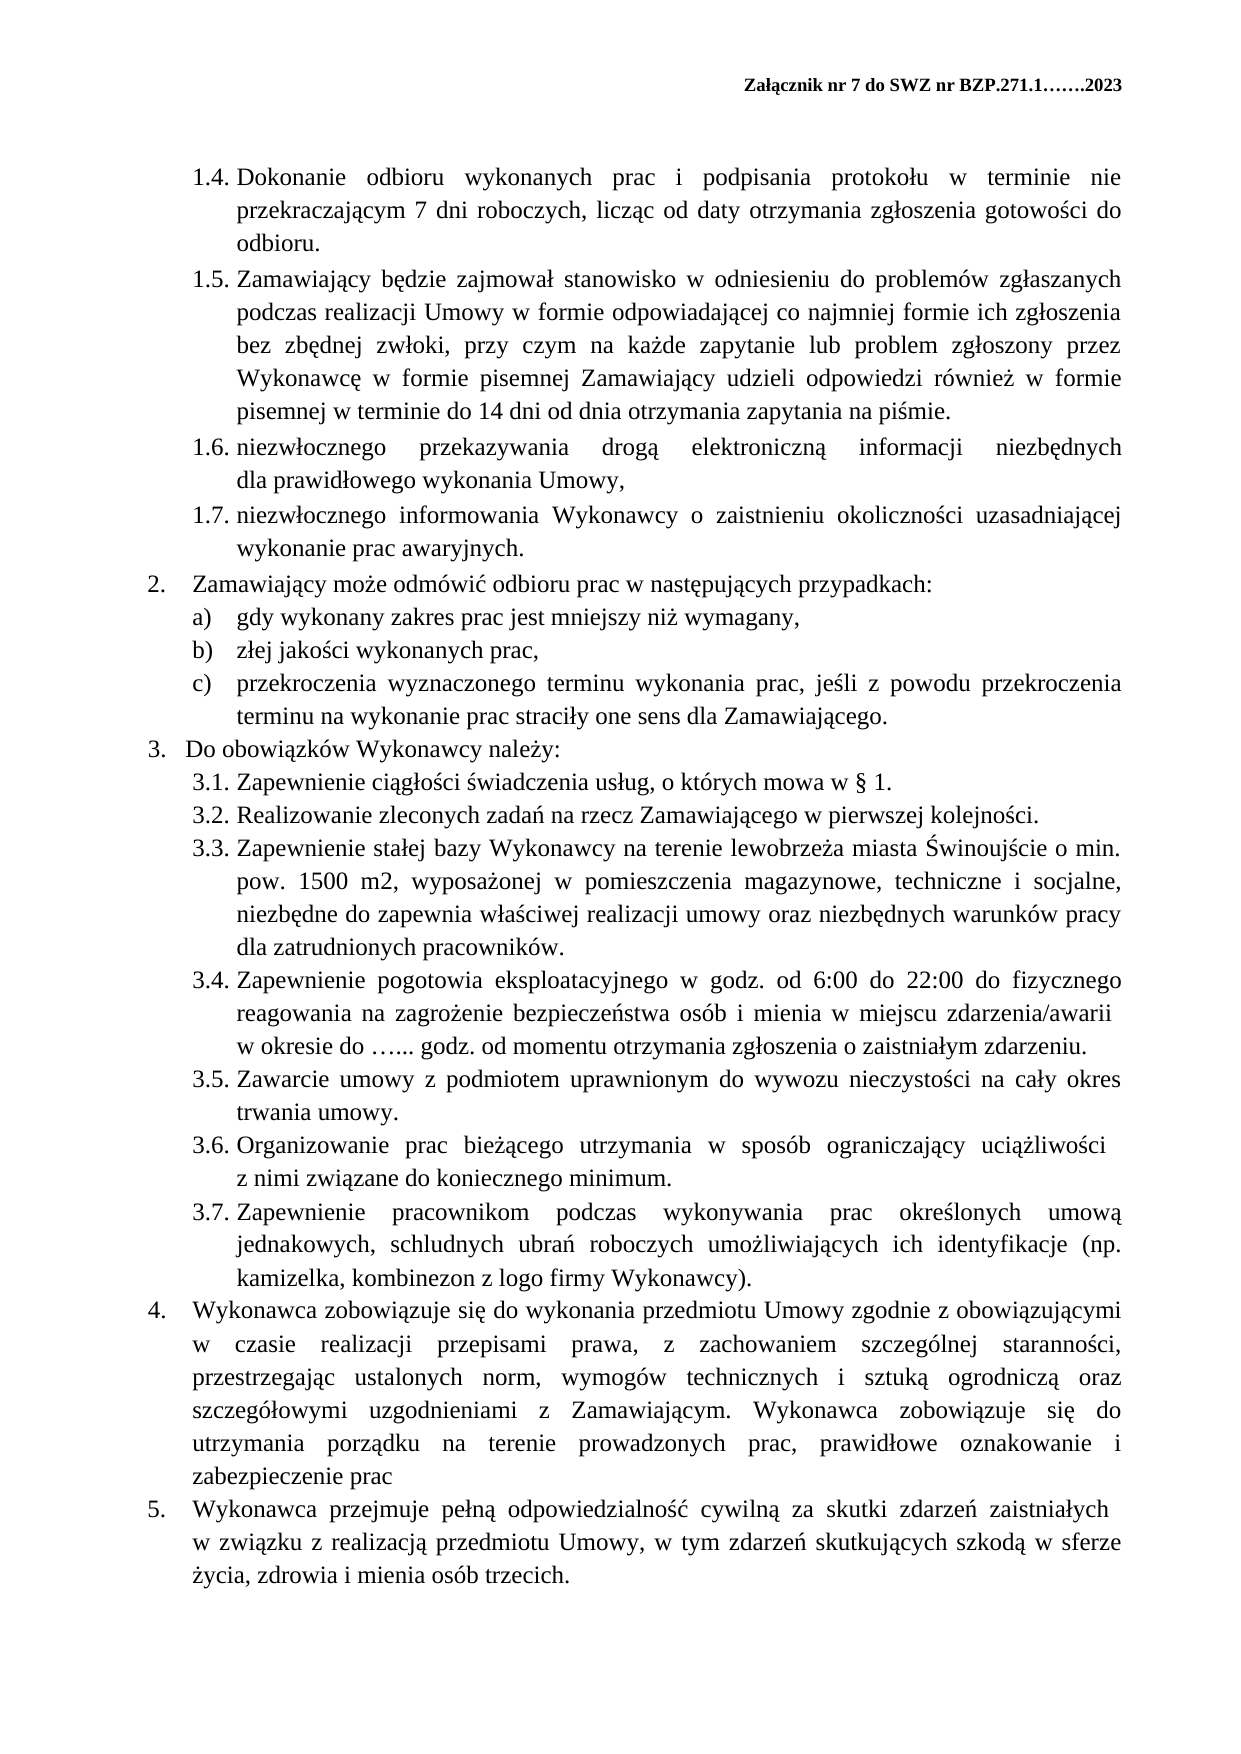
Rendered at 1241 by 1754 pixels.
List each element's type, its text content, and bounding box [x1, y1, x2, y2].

list Zapewnienie pogotowia eksploatacyjnego w godz. od 6:00 do 22:00 do fizycznego reagowania na zagrożenie bezpieczeństwa osób i mienia w miejscu zdarzenia/awarii w okresie do …... godz. od momentu otrzymania zgłoszenia o zaistniałym zdarzeniu. [192, 965, 1122, 1060]
list Wykonawca przejmuje pełną odpowiedzialność cywilną za skutki zdarzeń zaistniałych w związku z realizacją przedmiotu Umowy, w tym zdarzeń skutkujących szkodą w sferze życia, zdrowia i mienia osób trzecich. [147, 1494, 1122, 1588]
list gdy wykonany zakres prac jest mniejszy niż wymagany, [192, 602, 1122, 631]
list Do obowiązków Wykonawcy należy: [148, 734, 1122, 763]
list Zamawiający może odmówić odbioru prac w następujących przypadkach: [147, 569, 1122, 598]
list Realizowanie zleconych zadań na rzecz Zamawiającego w pierwszej kolejności. [192, 800, 1122, 829]
list Zapewnienie pracownikom podczas wykonywania prac określonych umową jednakowych, schludnych ubrań roboczych umożliwiających ich identyfikacje (np. kamizelka, kombinezon z logo firmy Wykonawcy). [192, 1197, 1122, 1291]
list Wykonawca zobowiązuje się do wykonania przedmiotu Umowy zgodnie z obowiązującymi w czasie realizacji przepisami prawa, z zachowaniem szczególnej staranności, przestrzegając ustalonych norm, wymogów technicznych i sztuką ogrodniczą oraz szczegółowymi uzgodnieniami z Zamawiającym. Wykonawca zobowiązuje się do utrzymania porządku na terenie prowadzonych prac, prawidłowe oznakowanie i zabezpieczenie prac [148, 1296, 1122, 1489]
list Dokonanie odbioru wykonanych prac i podpisania protokołu w terminie nie przekraczającym 7 dni roboczych, licząc od daty otrzymania zgłoszenia gotowości do odbioru. [192, 162, 1122, 257]
list niezwłocznego przekazywania drogą elektroniczną informacji niezbędnych dla prawidłowego wykonania Umowy, [192, 432, 1122, 494]
list Organizowanie prac bieżącego utrzymania w sposób ograniczający uciążliwości z nimi związane do koniecznego minimum. [192, 1131, 1122, 1192]
list Zawarcie umowy z podmiotem uprawnionym do wywozu nieczystości na cały okres trwania umowy. [192, 1064, 1122, 1126]
list Zamawiający będzie zajmował stanowisko w odniesieniu do problemów zgłaszanych podczas realizacji Umowy w formie odpowiadającej co najmniej formie ich zgłoszenia bez zbędnej zwłoki, przy czym na każde zapytanie lub problem zgłoszony przez Wykonawcę w formie pisemnej Zamawiający udzieli odpowiedzi również w formie pisemnej w terminie do 14 dni od dnia otrzymania zapytania na piśmie. [192, 264, 1122, 425]
list Zapewnienie ciągłości świadczenia usług, o których mowa w § 1. [192, 767, 1122, 796]
list złej jakości wykonanych prac, [192, 635, 1122, 664]
list niezwłocznego informowania Wykonawcy o zaistnieniu okoliczności uzasadniającej wykonanie prac awaryjnych. [192, 501, 1122, 562]
list Zapewnienie stałej bazy Wykonawcy na terenie lewobrzeża miasta Świnoujście o min. pow. 1500 m2, wyposażonej w pomieszczenia magazynowe, techniczne i socjalne, niezbędne do zapewnia właściwej realizacji umowy oraz niezbędnych warunków pracy dla zatrudnionych pracowników. [192, 833, 1122, 961]
list przekroczenia wyznaczonego terminu wykonania prac, jeśli z powodu przekroczenia terminu na wykonanie prac straciły one sens dla Zamawiającego. [192, 668, 1122, 730]
